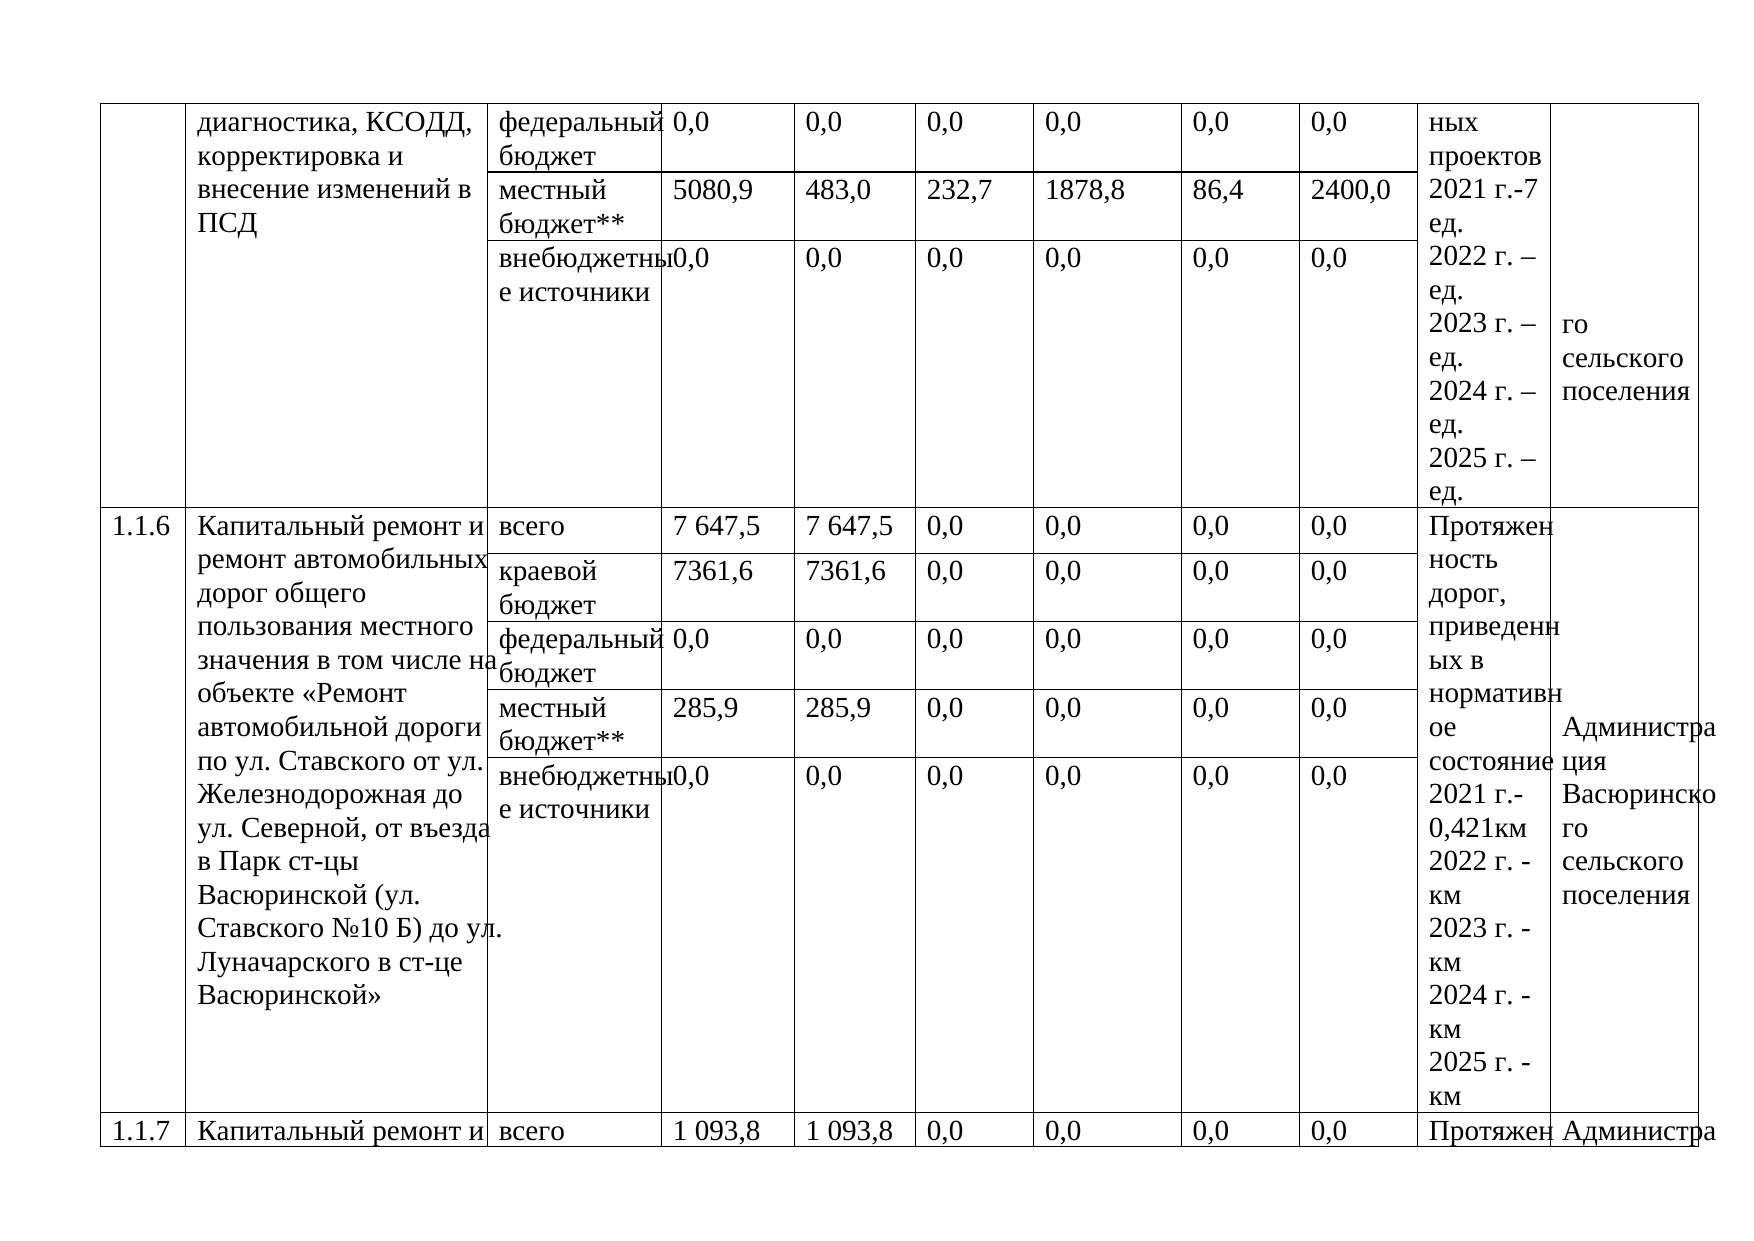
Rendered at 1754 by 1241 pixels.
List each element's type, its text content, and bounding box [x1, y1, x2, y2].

table_cell внебюджетные источники [488, 241, 661, 507]
table_cell 232,7 [916, 173, 1033, 239]
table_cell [1551, 1113, 1698, 1146]
table_cell Протяженность дорог, приведенных в нормативное состояние 2021 г.- 0,421км 2022 г. - км 2023 г. - км 2024 г. - км 2025 г. - км [1418, 508, 1550, 1112]
table_cell 0,0 [795, 758, 915, 1112]
table_cell всего [488, 1113, 661, 1146]
table_cell 0,0 [1300, 508, 1417, 552]
table_cell 2400,0 [1300, 173, 1417, 239]
table_cell 0,0 [662, 241, 794, 507]
table_cell 7 647,5 [662, 508, 794, 552]
table_cell федеральный бюджет [488, 622, 661, 689]
table_cell 0,0 [1182, 622, 1299, 689]
table_cell 0,0 [1182, 241, 1299, 507]
table_cell 7361,6 [795, 554, 915, 621]
table_cell 0,0 [916, 690, 1033, 757]
table_cell 0,0 [1034, 554, 1181, 621]
table_cell местный бюджет** [488, 173, 661, 239]
table_cell 0,0 [1182, 690, 1299, 757]
table_cell 0,0 [1300, 690, 1417, 757]
table_cell краевой бюджет [488, 554, 661, 621]
table_cell федеральный бюджет [488, 104, 661, 171]
table_cell 0,0 [916, 241, 1033, 507]
table_cell 0,0 [1182, 554, 1299, 621]
table_cell 86,4 [1182, 173, 1299, 239]
table_cell 0,0 [662, 758, 794, 1112]
table_cell 0,0 [1300, 241, 1417, 507]
table_cell 0,0 [916, 508, 1033, 552]
table_cell 0,0 [1182, 1113, 1299, 1146]
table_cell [186, 1113, 487, 1146]
table_cell 0,0 [916, 1113, 1033, 1146]
table_cell 1.1.7 [101, 1113, 185, 1146]
table_cell 0,0 [795, 622, 915, 689]
table_cell 0,0 [795, 104, 915, 171]
table_cell 0,0 [1034, 104, 1181, 171]
table_cell 0,0 [1182, 104, 1299, 171]
table_cell 0,0 [1034, 758, 1181, 1112]
table_cell 0,0 [1300, 758, 1417, 1112]
table_cell 0,0 [916, 622, 1033, 689]
table_cell 285,9 [662, 690, 794, 757]
table_cell 0,0 [662, 622, 794, 689]
table_cell 1 093,8 [795, 1113, 915, 1146]
table_cell внебюджетные источники [488, 758, 661, 1112]
table_cell 0,0 [1300, 1113, 1417, 1146]
table_cell 7361,6 [662, 554, 794, 621]
table_cell 0,0 [1034, 622, 1181, 689]
table_cell 0,0 [1182, 508, 1299, 552]
table_cell 5080,9 [662, 173, 794, 239]
table_cell 0,0 [1182, 758, 1299, 1112]
table_cell 0,0 [1300, 554, 1417, 621]
table_cell 0,0 [1034, 241, 1181, 507]
table_cell 1.1.6 [101, 508, 185, 1112]
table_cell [1418, 1113, 1550, 1146]
table_cell 0,0 [662, 104, 794, 171]
table_cell 0,0 [1300, 622, 1417, 689]
table_cell 1 093,8 [662, 1113, 794, 1146]
table_cell 483,0 [795, 173, 915, 239]
table_cell 0,0 [1300, 104, 1417, 171]
table_cell 285,9 [795, 690, 915, 757]
table_cell 0,0 [1034, 508, 1181, 552]
table_cell 1878,8 [1034, 173, 1181, 239]
table_cell 0,0 [795, 241, 915, 507]
table_cell Капитальный ремонт и ремонт автомобильных дорог общего пользования местного значения в том числе на объекте «Ремонт автомобильной дороги по ул. Ставского от ул. Железнодорожная до ул. Северной, от въезда в Парк ст-цы Васюринской (ул. Ставского №10 Б) до ул. Луначарского в ст-це Васюринской» [186, 508, 487, 1112]
table_cell 0,0 [1034, 1113, 1181, 1146]
table_cell 0,0 [916, 554, 1033, 621]
table_cell Администрация Васюринского сельского поселения [1551, 508, 1698, 1112]
table_cell 0,0 [916, 758, 1033, 1112]
table_cell 0,0 [1034, 690, 1181, 757]
table_cell 0,0 [916, 104, 1033, 171]
table_cell местный бюджет** [488, 690, 661, 757]
table_cell всего [488, 508, 661, 552]
table_cell 7 647,5 [795, 508, 915, 552]
